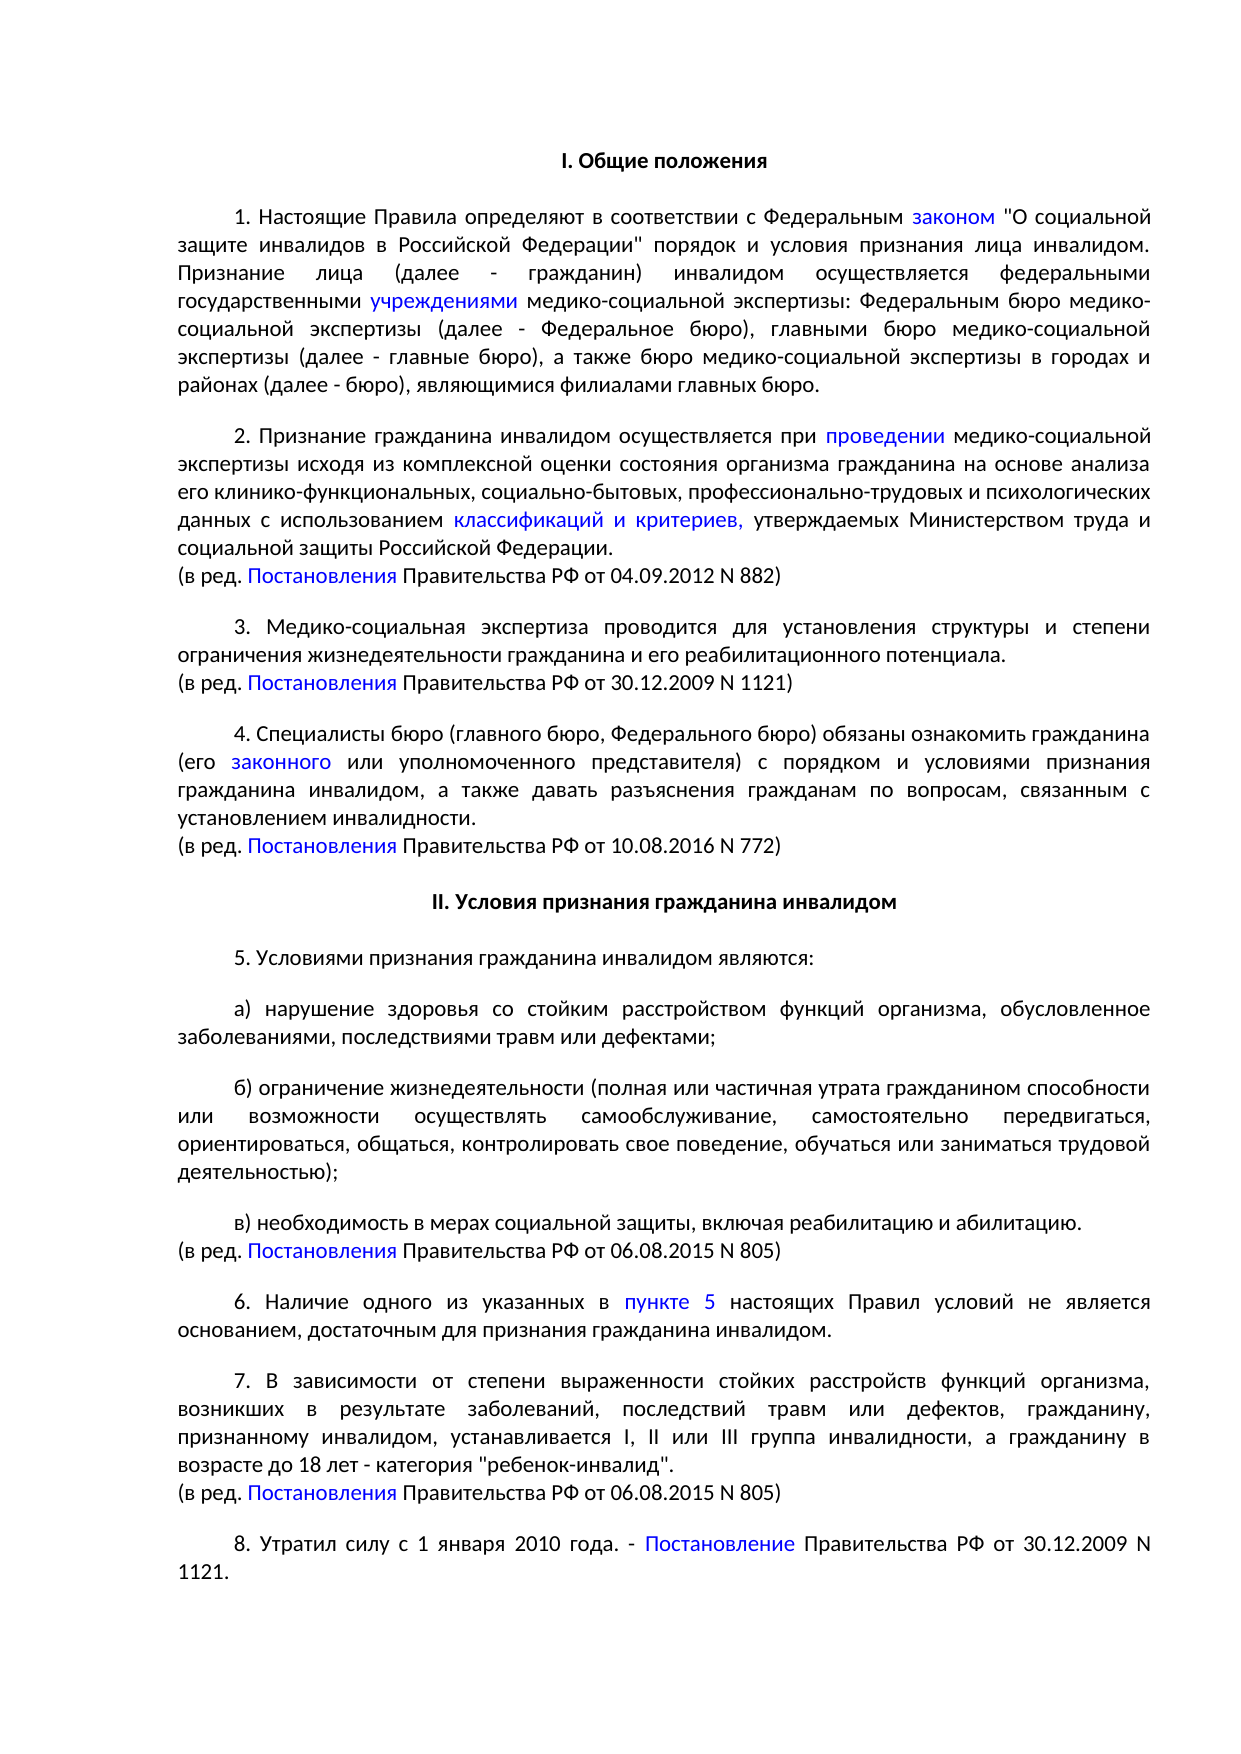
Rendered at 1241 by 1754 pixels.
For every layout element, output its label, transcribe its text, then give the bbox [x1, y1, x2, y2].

text б) ограничение жизнедеятельности (полная или частичная утрата гражданином способности или возможности осуществлять самообслуживание, самостоятельно передвигаться, ориентироваться, общаться, контролировать свое поведение, обучаться или заниматься трудовой деятельностью); [177, 1073, 1152, 1185]
text 7. В зависимости от степени выраженности стойких расстройств функций организма, возникших в результате заболеваний, последствий травм или дефектов, гражданину, признанному инвалидом, устанавливается I, II или III группа инвалидности, а гражданину в возрасте до 18 лет - категория "ребенок-инвалид". [177, 1366, 1152, 1478]
text (в ред. Постановления Правительства РФ от 04.09.2012 N 882) [177, 561, 1152, 589]
text (в ред. Постановления Правительства РФ от 06.08.2015 N 805) [177, 1478, 1152, 1506]
text 1. Настоящие Правила определяют в соответствии с Федеральным законом "О социальной защите инвалидов в Российской Федерации" порядок и условия признания лица инвалидом. Признание лица (далее - гражданин) инвалидом осуществляется федеральными государственными учреждениями медико-социальной экспертизы: Федеральным бюро медико-социальной экспертизы (далее - Федеральное бюро), главными бюро медико-социальной экспертизы (далее - главные бюро), а также бюро медико-социальной экспертизы в городах и районах (далее - бюро), являющимися филиалами главных бюро. [177, 202, 1152, 398]
text в) необходимость в мерах социальной защиты, включая реабилитацию и абилитацию. [177, 1208, 1152, 1236]
text 4. Специалисты бюро (главного бюро, Федерального бюро) обязаны ознакомить гражданина (его законного или уполномоченного представителя) с порядком и условиями признания гражданина инвалидом, а также давать разъяснения гражданам по вопросам, связанным с установлением инвалидности. [177, 719, 1152, 831]
text (в ред. Постановления Правительства РФ от 10.08.2016 N 772) [177, 831, 1152, 859]
text а) нарушение здоровья со стойким расстройством функций организма, обусловленное заболеваниями, последствиями травм или дефектами; [177, 994, 1152, 1050]
text 6. Наличие одного из указанных в пункте 5 настоящих Правил условий не является основанием, достаточным для признания гражданина инвалидом. [177, 1287, 1152, 1343]
text (в ред. Постановления Правительства РФ от 06.08.2015 N 805) [177, 1236, 1152, 1264]
text 3. Медико-социальная экспертиза проводится для установления структуры и степени ограничения жизнедеятельности гражданина и его реабилитационного потенциала. [177, 612, 1152, 668]
text 2. Признание гражданина инвалидом осуществляется при проведении медико-социальной экспертизы исходя из комплексной оценки состояния организма гражданина на основе анализа его клинико-функциональных, социально-бытовых, профессионально-трудовых и психологических данных с использованием классификаций и критериев, утверждаемых Министерством труда и социальной защиты Российской Федерации. [177, 421, 1152, 561]
text 8. Утратил силу c 1 января 2010 года. - Постановление Правительства РФ от 30.12.2009 N 1121. [177, 1529, 1152, 1585]
title II. Условия признания гражданина инвалидом [177, 887, 1152, 915]
title I. Общие положения [177, 146, 1152, 174]
text 5. Условиями признания гражданина инвалидом являются: [177, 943, 1152, 971]
text (в ред. Постановления Правительства РФ от 30.12.2009 N 1121) [177, 668, 1152, 696]
